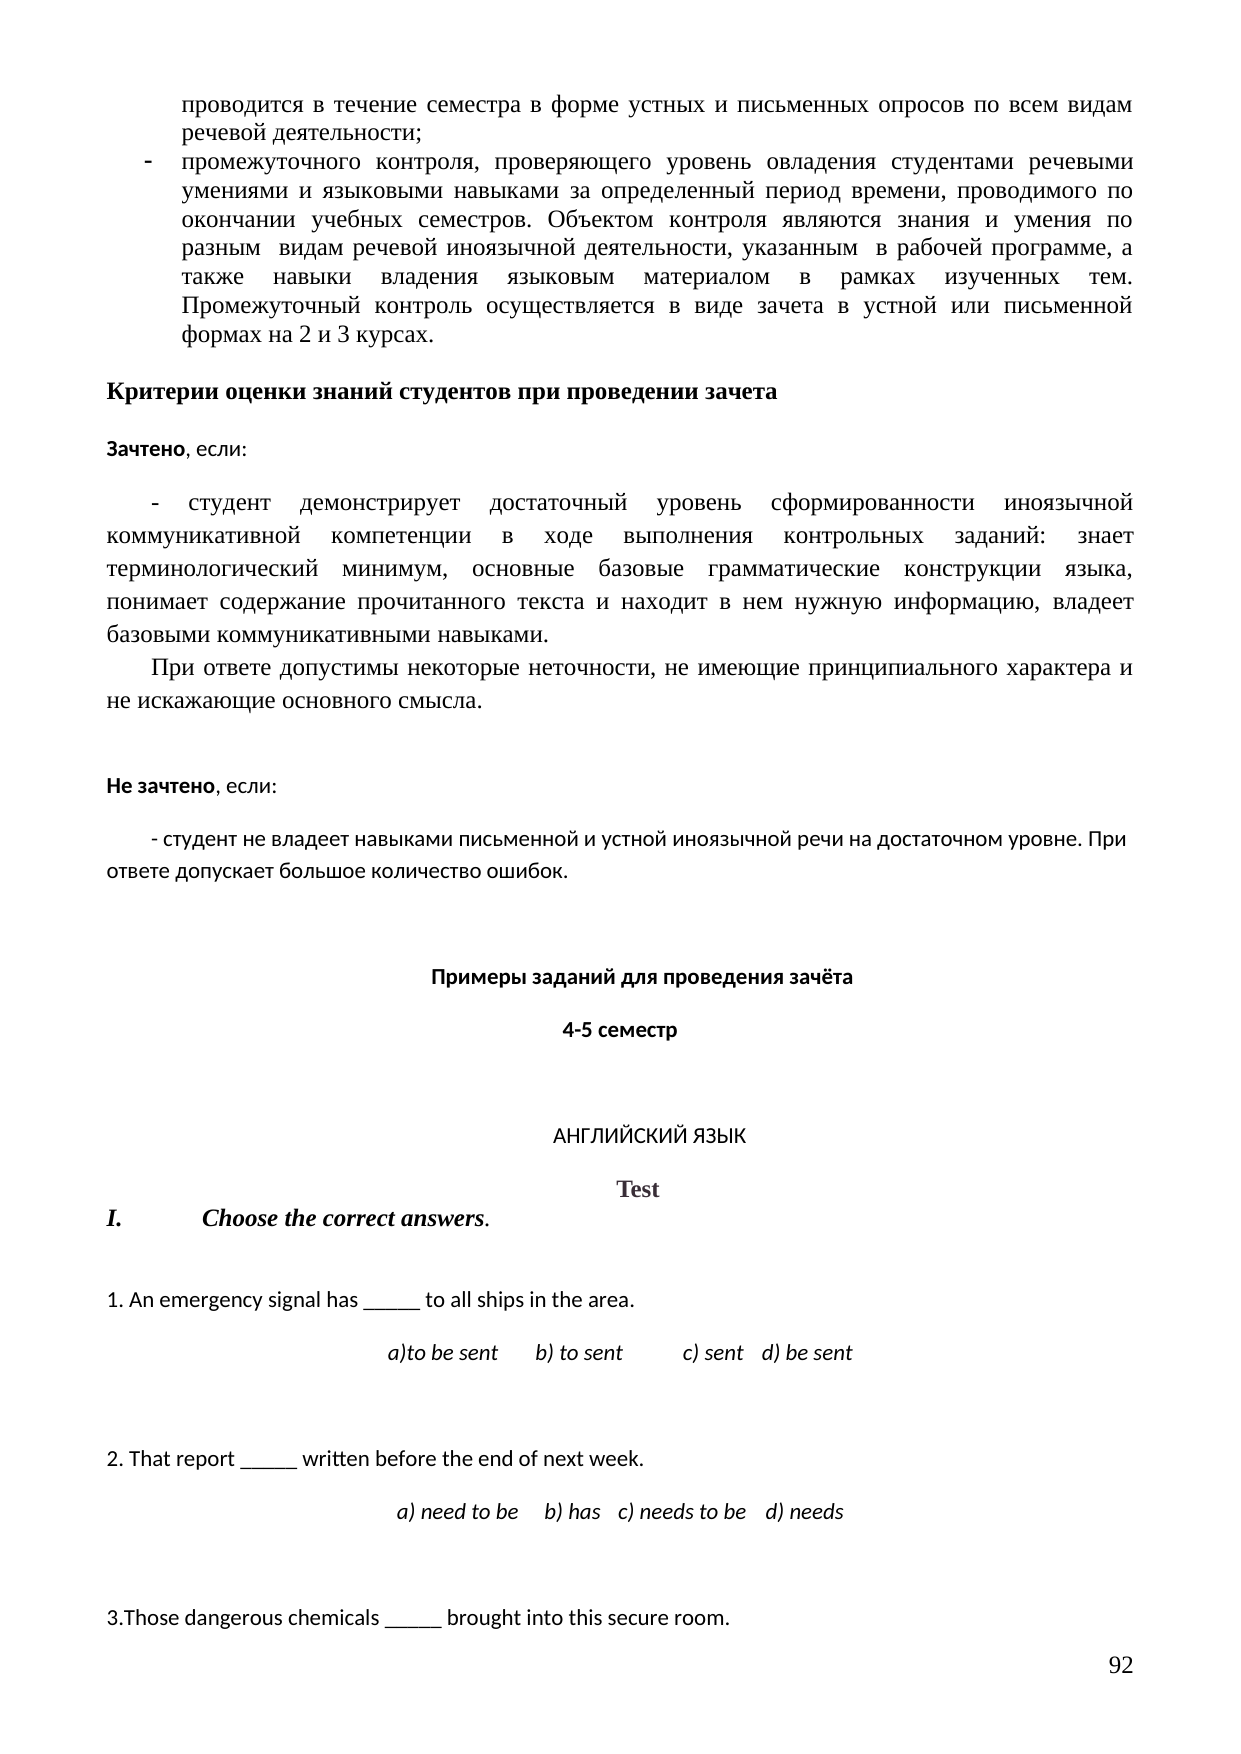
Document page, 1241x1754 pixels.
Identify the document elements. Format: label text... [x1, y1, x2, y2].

text - студент не владеет навыками письменной и устной иноязычной речи на достаточном уровне. При ответе допускает большое количество ошибок. [106, 824, 1134, 884]
text Test [106, 1174, 1113, 1203]
list - студент демонстрирует достаточный уровень сформированности иноязычной коммуникативной компетенции в ходе выполнения контрольных заданий: знает терминологический минимум, основные базовые грамматические конструкции языка, понимает содержание прочитанного текста и находит в нем нужную информацию, владеет базовыми коммуникативными навыками. [106, 487, 1134, 647]
text Критерии оценки знаний студентов при проведении зачета [106, 376, 1134, 405]
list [144, 89, 1134, 146]
text Примеры заданий для проведения зачёта [106, 962, 1134, 990]
text АНГЛИЙСКИЙ ЯЗЫК [165, 1121, 1134, 1149]
text 4-5 семестр [106, 1015, 1134, 1043]
text Зачтено, если: [106, 434, 1134, 462]
text 2. That report _____ written before the end of next week. [106, 1444, 1134, 1472]
list При ответе допустимы некоторые неточности, не имеющие принципиального характера и не искажающие основного смысла. [106, 652, 1134, 713]
text a)to be sent b) to sent c) sent d) be sent [106, 1338, 1134, 1366]
text Не зачтено, если: [106, 771, 1134, 799]
text I. Choose the correct answers. [106, 1203, 1134, 1232]
text 1. An emergency signal has _____ to all ships in the area. [106, 1285, 1134, 1313]
text a) need to be b) has c) needs to be d) needs [106, 1497, 1134, 1525]
list промежуточного контроля, проверяющего уровень овладения студентами речевыми умениями и языковыми навыками за определенный период времени, проводимого по окончании учебных семестров. Объектом контроля являются знания и умения по разным видам речевой иноязычной деятельности, указанным в рабочей программе, а также навыки владения языковым материалом в рамках изученных тем. Промежуточный контроль осуществляется в виде зачета в устной или письменной формах на 2 и 3 курсах. [144, 146, 1134, 347]
text 3.Those dangerous chemicals _____ brought into this secure room. [106, 1603, 1134, 1631]
